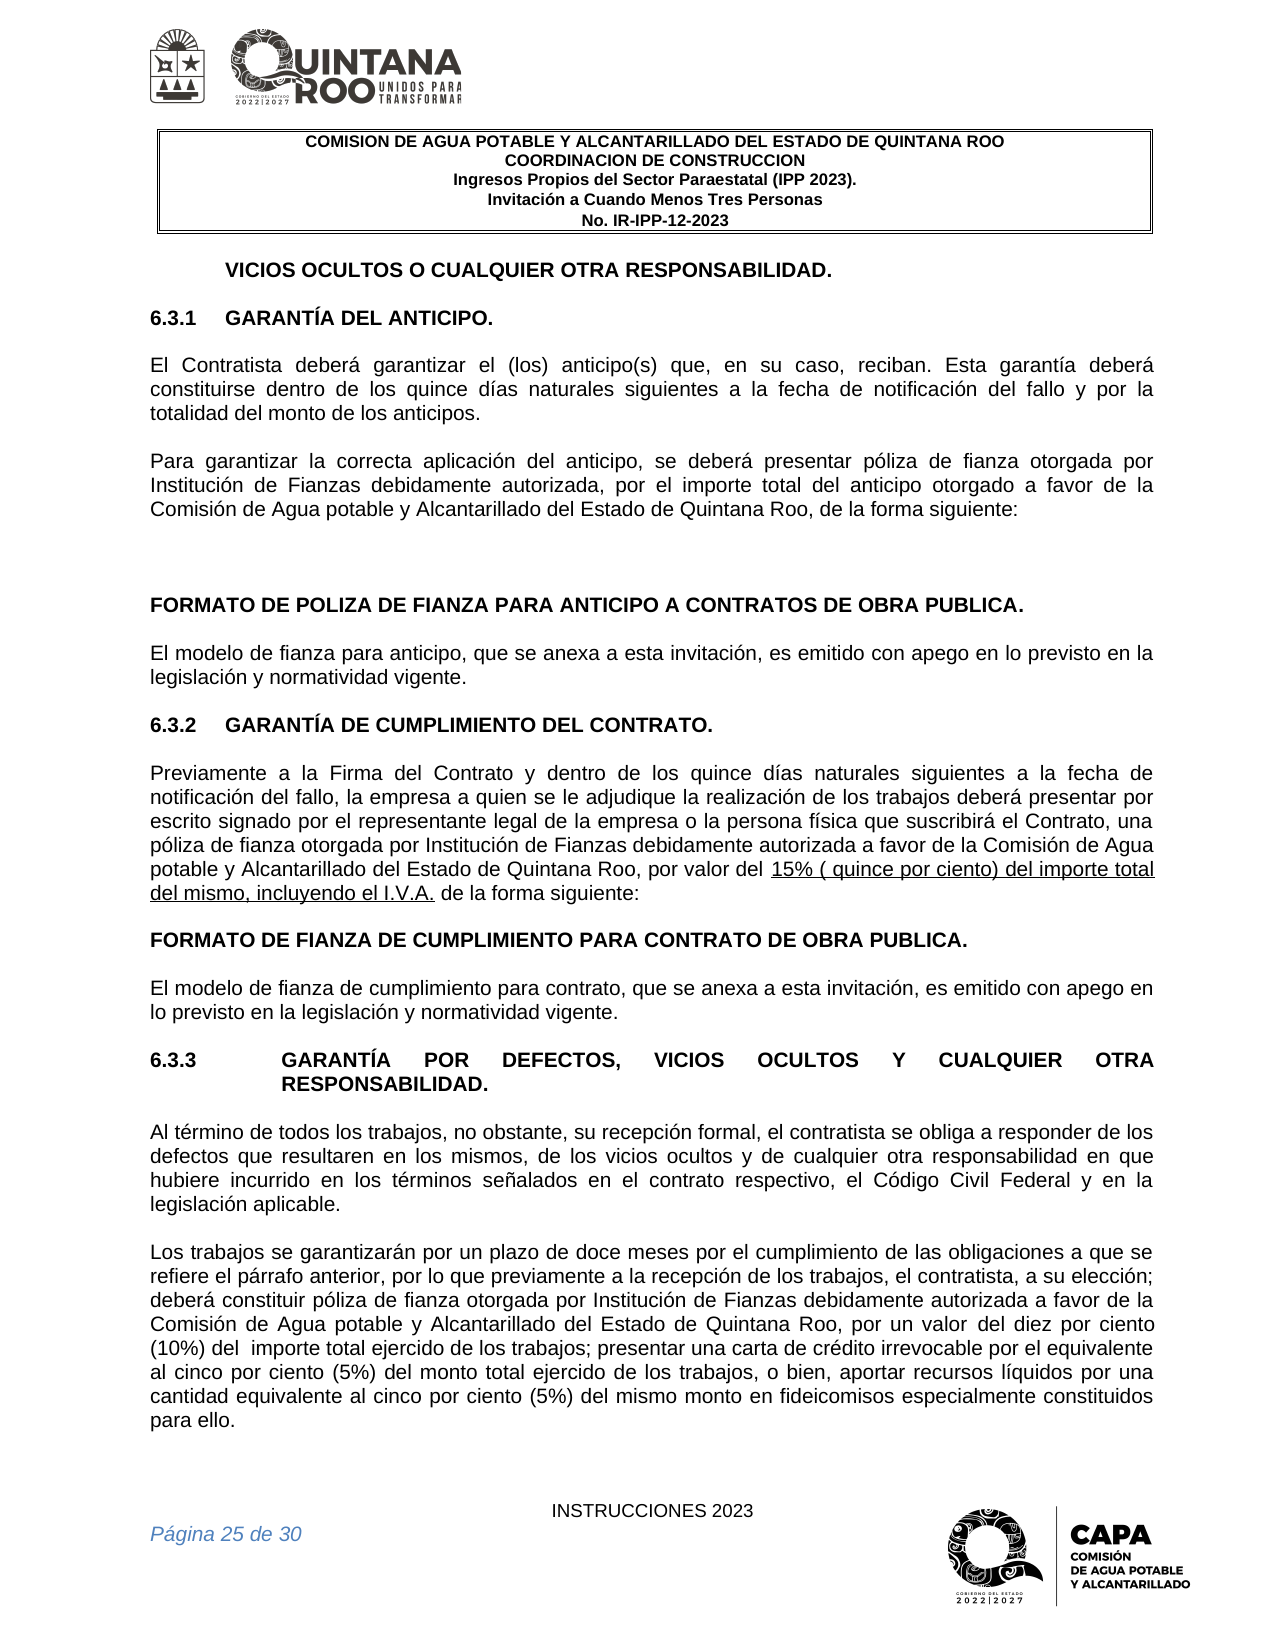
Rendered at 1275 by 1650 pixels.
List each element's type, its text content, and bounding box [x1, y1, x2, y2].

text El modelo de fianza de cumplimiento para contrato, que se anexa a esta invitación, es emitido con apego en lo previsto en la legislación y normatividad vigente. [150, 976, 1155, 1024]
text Los trabajos se garantizarán por un plazo de doce meses por el cumplimiento de las obligaciones a que se refiere el párrafo anterior, por lo que previamente a la recepción de los trabajos, el contratista, a su elección; deberá constituir póliza de fianza otorgada por Institución de Fianzas debidamente autorizada a favor de la Comisión de Agua potable y Alcantarillado del Estado de Quintana Roo, por un valor del diez por ciento (10%) del importe total ejercido de los trabajos; presentar una carta de crédito irrevocable por el equivalente al cinco por ciento (5%) del monto total ejercido de los trabajos, o bien, aportar recursos líquidos por una cantidad equivalente al cinco por ciento (5%) del mismo monto en fideicomisos especialmente constituidos para ello. [150, 1240, 1155, 1431]
text Previamente a la Firma del Contrato y dentro de los quince días naturales siguientes a la fecha de notificación del fallo, la empresa a quien se le adjudique la realización de los trabajos deberá presentar por escrito signado por el representante legal de la empresa o la persona física que suscribirá el Contrato, una póliza de fianza otorgada por Institución de Fianzas debidamente autorizada a favor de la Comisión de Agua potable y Alcantarillado del Estado de Quintana Roo, por valor del 15% ( quince por ciento) del importe total del mismo, incluyendo el I.V.A. de la forma siguiente: [150, 761, 1155, 904]
picture [150, 29, 462, 105]
text 6.3.3 GARANTÍA POR DEFECTOS, VICIOS OCULTOS Y CUALQUIER OTRA RESPONSABILIDAD. [150, 1048, 1155, 1096]
picture [926, 1477, 1206, 1634]
text 6.3.2 GARANTÍA DE CUMPLIMIENTO DEL CONTRATO. [150, 713, 1155, 737]
text FORMATO DE POLIZA DE FIANZA PARA ANTICIPO A CONTRATOS DE OBRA PUBLICA. [150, 593, 1155, 617]
text Para garantizar la correcta aplicación del anticipo, se deberá presentar póliza de fianza otorgada por Institución de Fianzas debidamente autorizada, por el importe total del anticipo otorgado a favor de la Comisión de Agua potable y Alcantarillado del Estado de Quintana Roo, de la forma siguiente: [150, 449, 1155, 521]
text El modelo de fianza para anticipo, que se anexa a esta invitación, es emitido con apego en lo previsto en la legislación y normatividad vigente. [150, 641, 1155, 689]
text 6.3.1 GARANTÍA DEL ANTICIPO. [150, 305, 1155, 329]
text El Contratista deberá garantizar el (los) anticipo(s) que, en su caso, reciban. Esta garantía deberá constituirse dentro de los quince días naturales siguientes a la fecha de notificación del fallo y por la totalidad del monto de los anticipos. [150, 353, 1155, 425]
text FORMATO DE FIANZA DE CUMPLIMIENTO PARA CONTRATO DE OBRA PUBLICA. [150, 928, 1155, 952]
text Al término de todos los trabajos, no obstante, su recepción formal, el contratista se obliga a responder de los defectos que resultaren en los mismos, de los vicios ocultos y de cualquier otra responsabilidad en que hubiere incurrido en los términos señalados en el contrato respectivo, el Código Civil Federal y en la legislación aplicable. [150, 1120, 1155, 1216]
text 6.3 GARANTÍAS DEL ANTICIPO; DE CUMPLIMIENTO DEL CONTRATO; Y POR DEFECTOS, VICIOS OCULTOS O CUALQUIER OTRA RESPONSABILIDAD. [150, 257, 1155, 281]
